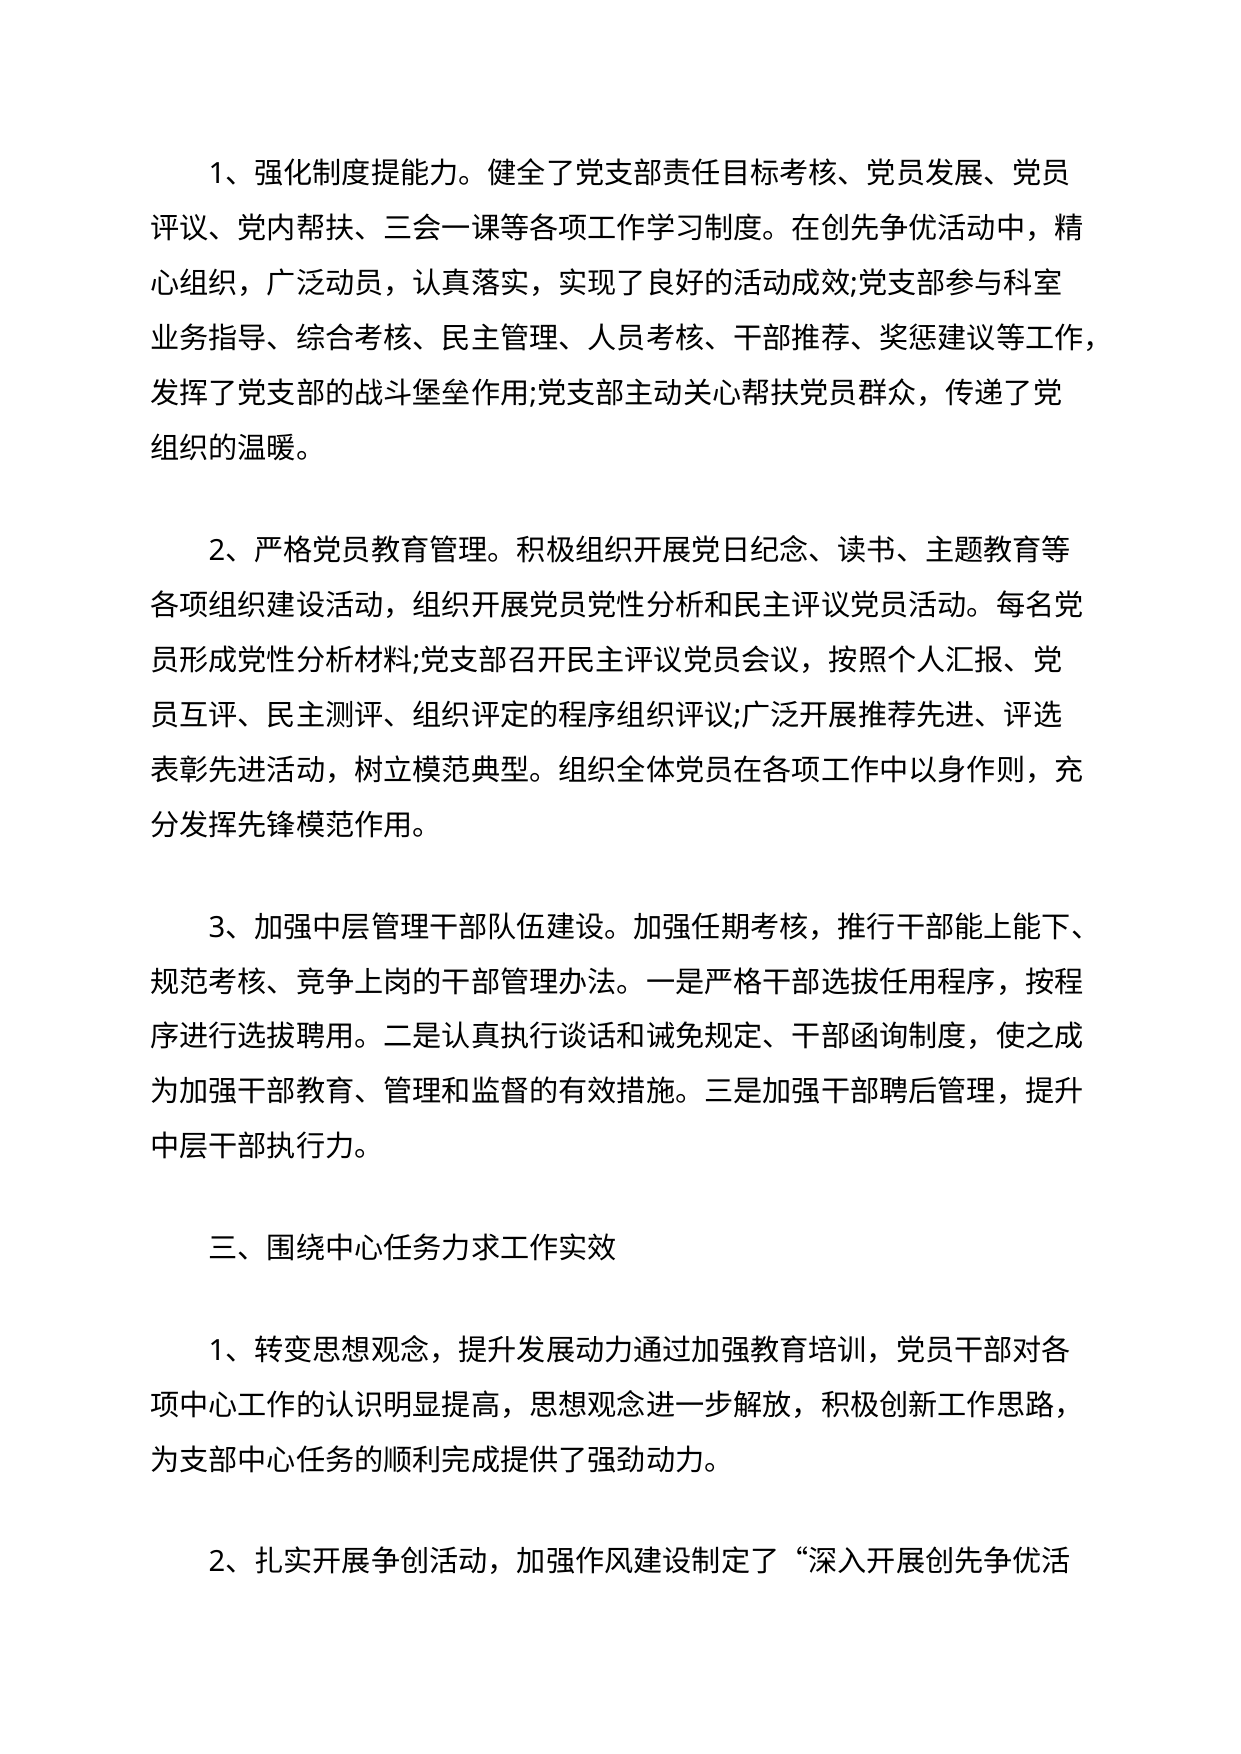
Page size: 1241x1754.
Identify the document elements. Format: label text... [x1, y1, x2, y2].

text 1、转变思想观念，提升发展动力通过加强教育培训，党员干部对各项中心工作的认识明显提高，思想观念进一步解放，积极创新工作思路，为支部中心任务的顺利完成提供了强劲动力。 [150, 1326, 1090, 1478]
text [150, 1538, 1090, 1580]
text 2、严格党员教育管理。积极组织开展党日纪念、读书、主题教育等各项组织建设活动，组织开展党员党性分析和民主评议党员活动。每名党员形成党性分析材料;党支部召开民主评议党员会议，按照个人汇报、党员互评、民主测评、组织评定的程序组织评议;广泛开展推荐先进、评选表彰先进活动，树立模范典型。组织全体党员在各项工作中以身作则，充分发挥先锋模范作用。 [150, 527, 1090, 844]
text 1、强化制度提能力。健全了党支部责任目标考核、党员发展、党员评议、党内帮扶、三会一课等各项工作学习制度。在创先争优活动中，精心组织，广泛动员，认真落实，实现了良好的活动成效;党支部参与科室业务指导、综合考核、民主管理、人员考核、干部推荐、奖惩建议等工作，发挥了党支部的战斗堡垒作用;党支部主动关心帮扶党员群众，传递了党组织的温暖。 [150, 150, 1090, 467]
text 3、加强中层管理干部队伍建设。加强任期考核，推行干部能上能下、规范考核、竞争上岗的干部管理办法。一是严格干部选拔任用程序，按程序进行选拔聘用。二是认真执行谈话和诫免规定、干部函询制度，使之成为加强干部教育、管理和监督的有效措施。三是加强干部聘后管理，提升中层干部执行力。 [150, 903, 1090, 1165]
text 三、围绕中心任务力求工作实效 [150, 1224, 1090, 1267]
